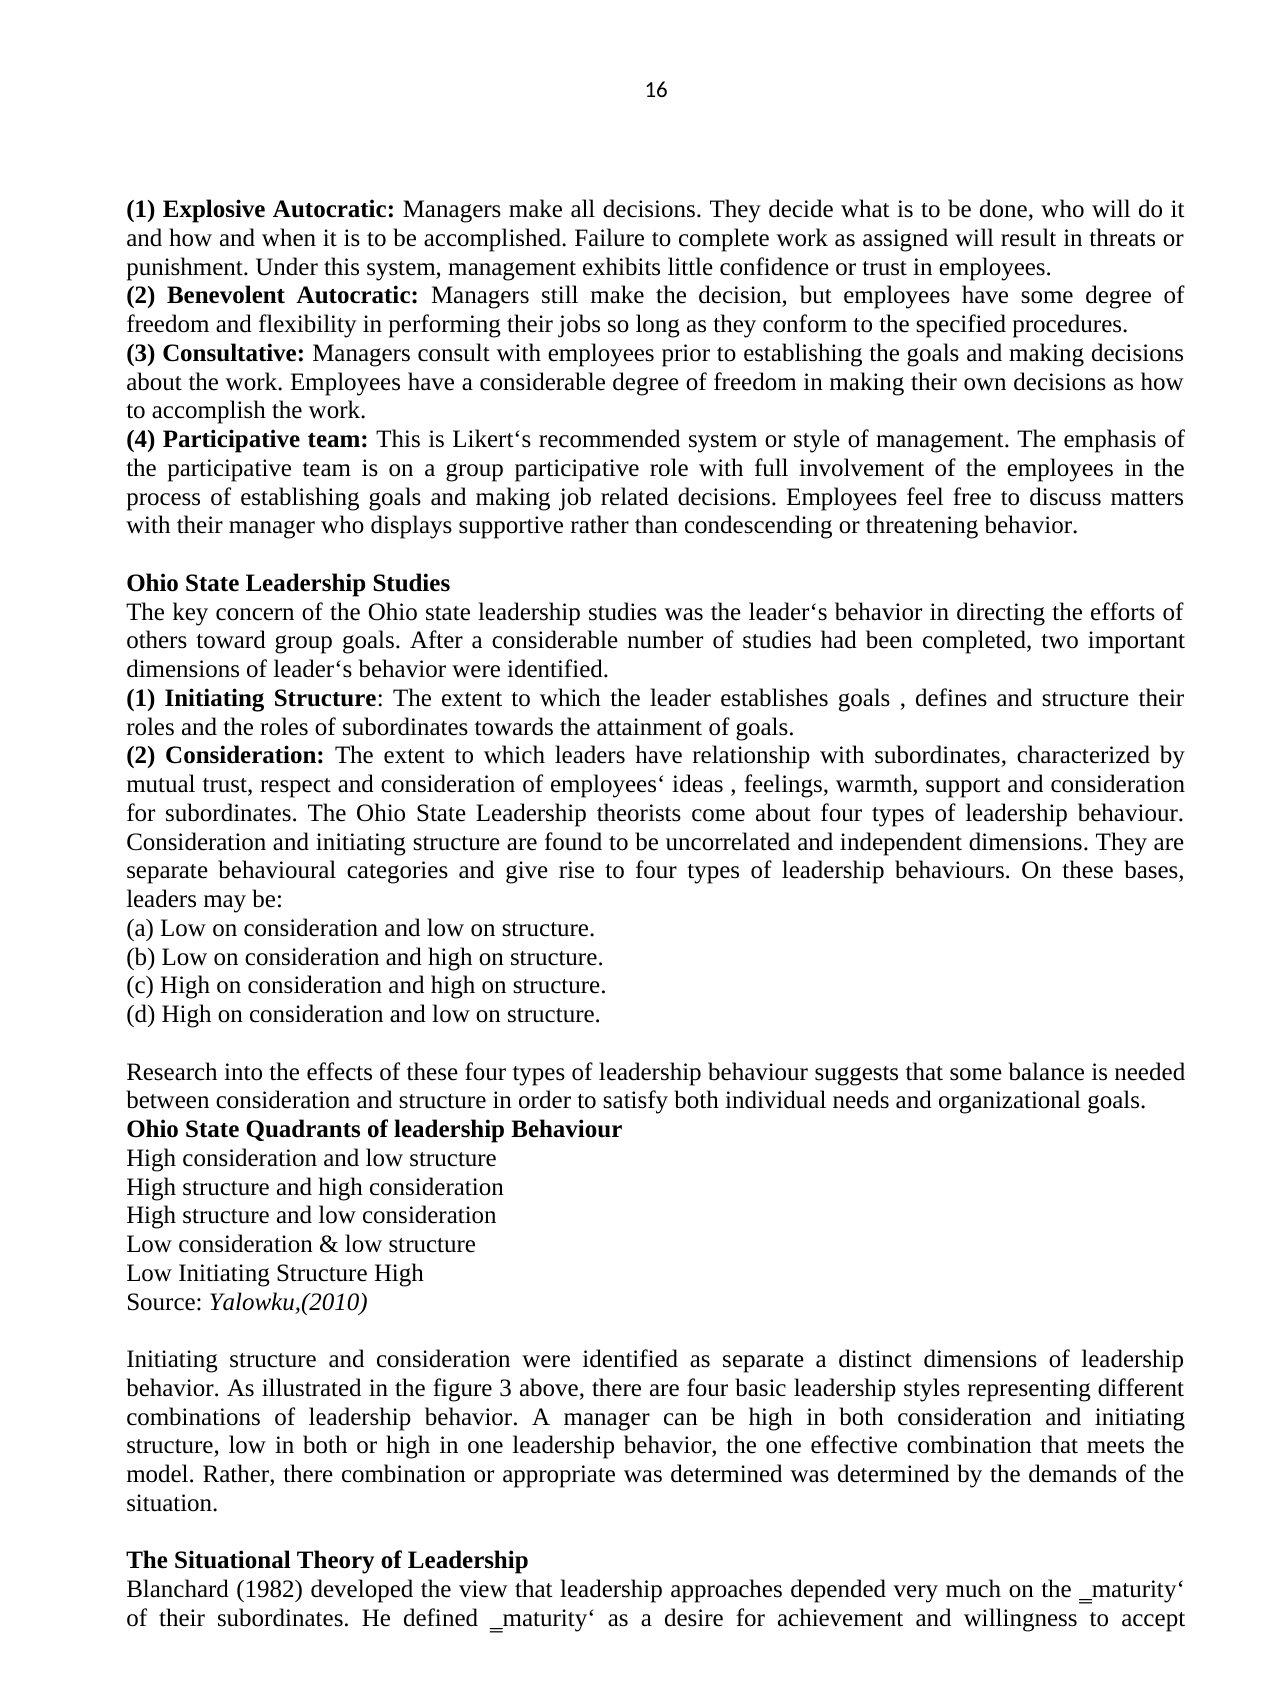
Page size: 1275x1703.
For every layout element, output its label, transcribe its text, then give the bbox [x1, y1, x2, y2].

text (2) Benevolent Autocratic: Managers still make the decision, but employees have some degree of freedom and flexibility in performing their jobs so long as they conform to the specified procedures. [126, 280, 1186, 338]
text (3) Consultative: Managers consult with employees prior to establishing the goals and making decisions about the work. Employees have a considerable degree of freedom in making their own decisions as how to accomplish the work. [126, 338, 1186, 424]
text High structure and high consideration [126, 1172, 1186, 1200]
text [126, 1574, 1186, 1632]
text Initiating structure and consideration were identified as separate a distinct dimensions of leadership behavior. As illustrated in the figure 3 above, there are four basic leadership styles representing different combinations of leadership behavior. A manager can be high in both consideration and initiating structure, low in both or high in one leadership behavior, the one effective combination that meets the model. Rather, there combination or appropriate was determined was determined by the demands of the situation. [126, 1344, 1186, 1517]
text Ohio State Leadership Studies [126, 568, 1186, 597]
text High structure and low consideration [126, 1200, 1186, 1229]
text (1) Initiating Structure: The extent to which the leader establishes goals , defines and structure their roles and the roles of subordinates towards the attainment of goals. [126, 683, 1186, 740]
text Source: Yalowku,(2010) [126, 1287, 1186, 1315]
text (1) Explosive Autocratic: Managers make all decisions. They decide what is to be done, who will do it and how and when it is to be accomplished. Failure to complete work as assigned will result in threats or punishment. Under this system, management exhibits little confidence or trust in employees. [126, 194, 1186, 280]
text Research into the effects of these four types of leadership behaviour suggests that some balance is needed between consideration and structure in order to satisfy both individual needs and organizational goals. [126, 1057, 1186, 1114]
text (a) Low on consideration and low on structure. [126, 913, 1186, 942]
text Low consideration & low structure [126, 1229, 1186, 1258]
text (4) Participative team: This is Likert‘s recommended system or style of management. The emphasis of the participative team is on a group participative role with full involvement of the employees in the process of establishing goals and making job related decisions. Employees feel free to discuss matters with their manager who displays supportive rather than condescending or threatening behavior. [126, 424, 1186, 539]
text (2) Consideration: The extent to which leaders have relationship with subordinates, characterized by mutual trust, respect and consideration of employees‘ ideas , feelings, warmth, support and consideration for subordinates. The Ohio State Leadership theorists come about four types of leadership behaviour. Consideration and initiating structure are found to be uncorrelated and independent dimensions. They are separate behavioural categories and give rise to four types of leadership behaviours. On these bases, leaders may be: [126, 740, 1186, 913]
text High consideration and low structure [126, 1143, 1186, 1172]
text The Situational Theory of Leadership [126, 1545, 1186, 1574]
text (d) High on consideration and low on structure. [126, 999, 1186, 1028]
text (c) High on consideration and high on structure. [126, 970, 1186, 999]
text (b) Low on consideration and high on structure. [126, 942, 1186, 970]
text Low Initiating Structure High [126, 1258, 1186, 1287]
text The key concern of the Ohio state leadership studies was the leader‘s behavior in directing the efforts of others toward group goals. After a considerable number of studies had been completed, two important dimensions of leader‘s behavior were identified. [126, 597, 1186, 683]
text Ohio State Quadrants of leadership Behaviour [126, 1114, 1186, 1143]
